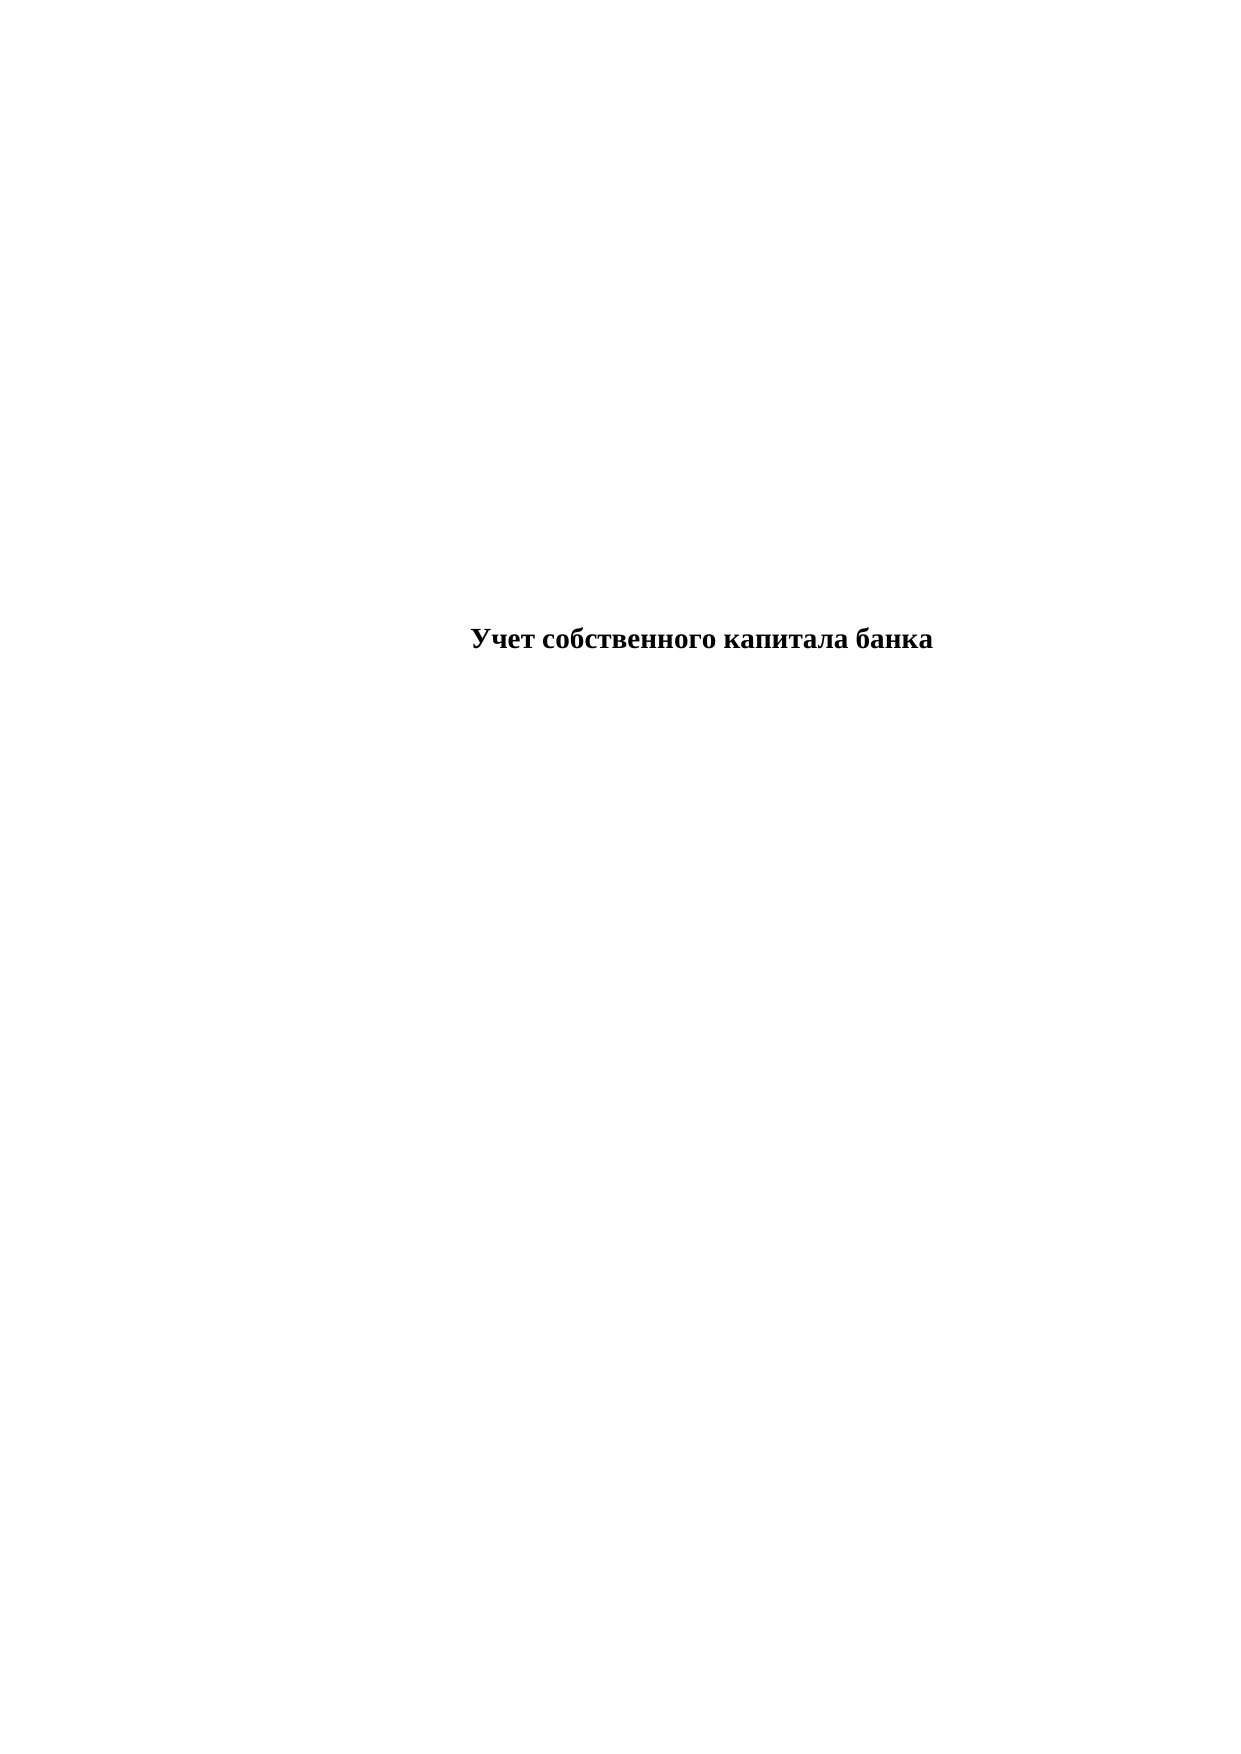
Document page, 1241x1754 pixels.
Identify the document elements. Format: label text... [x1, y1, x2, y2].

text Учет собственного капитала банка [177, 621, 1152, 655]
